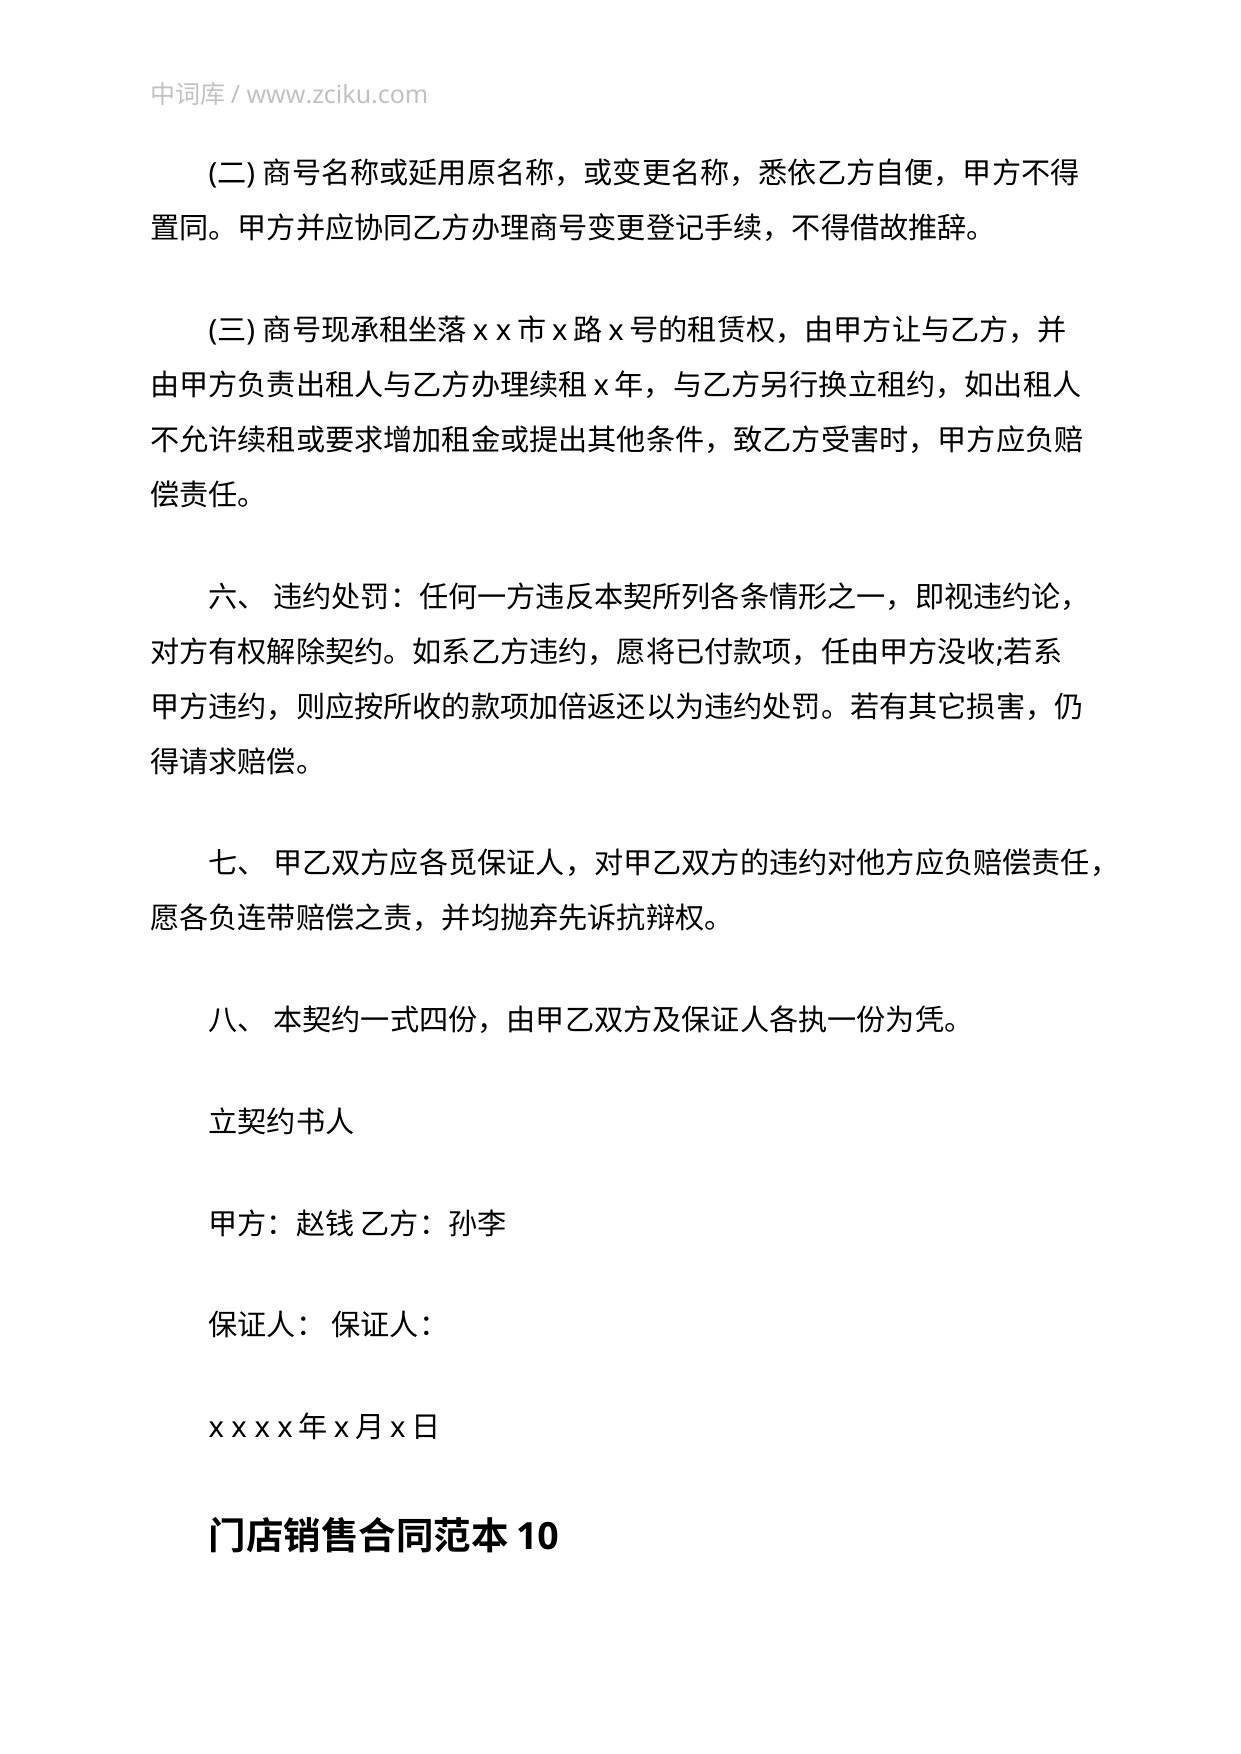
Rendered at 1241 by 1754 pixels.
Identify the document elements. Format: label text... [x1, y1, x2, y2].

text 门店销售合同范本10 [150, 1506, 1090, 1560]
text 立契约书人 [150, 1098, 1090, 1141]
text 保证人： 保证人： [150, 1302, 1090, 1344]
text (二) 商号名称或延用原名称，或变更名称，悉依乙方自便，甲方不得置同。甲方并应协同乙方办理商号变更登记手续，不得借故推辞。 [150, 150, 1090, 247]
text 六、 违约处罚：任何一方违反本契所列各条情形之一，即视违约论，对方有权解除契约。如系乙方违约，愿将已付款项，任由甲方没收;若系甲方违约，则应按所收的款项加倍返还以为违约处罚。若有其它损害，仍得请求赔偿。 [150, 573, 1090, 781]
text 八、 本契约一式四份，由甲乙双方及保证人各执一份为凭。 [150, 997, 1090, 1039]
text 七、 甲乙双方应各觅保证人，对甲乙双方的违约对他方应负赔偿责任，愿各负连带赔偿之责，并均抛弃先诉抗辩权。 [150, 840, 1090, 937]
text x x x x年x月x日 [150, 1404, 1090, 1446]
text 甲方：赵钱 乙方：孙李 [150, 1200, 1090, 1242]
text (三) 商号现承租坐落x x市x路x号的租赁权，由甲方让与乙方，并由甲方负责出租人与乙方办理续租x年，与乙方另行换立租约，如出租人不允许续租或要求增加租金或提出其他条件，致乙方受害时，甲方应负赔偿责任。 [150, 307, 1090, 514]
